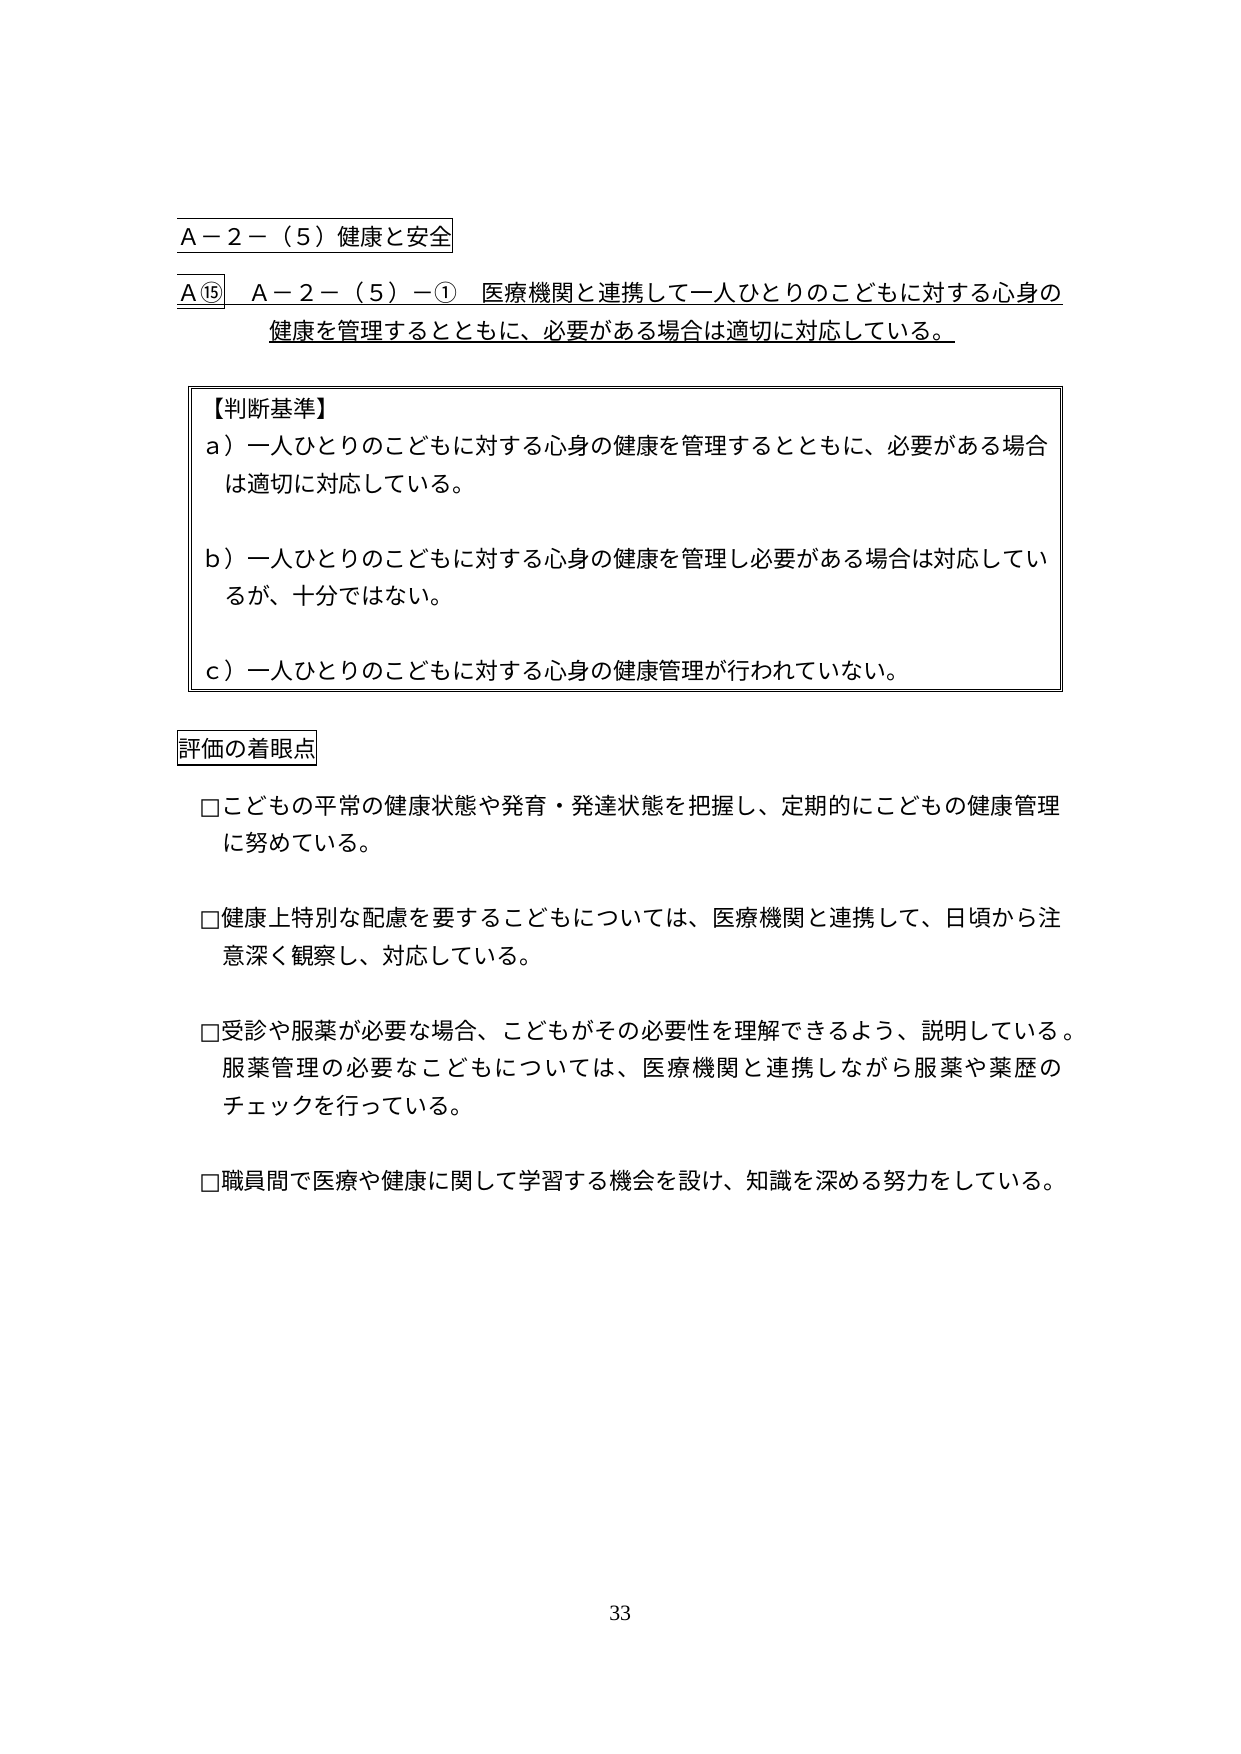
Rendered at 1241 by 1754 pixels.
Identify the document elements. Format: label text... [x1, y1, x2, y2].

subtitle Ａ⑮ Ａ－２－（５）－① 医療機関と連携して一人ひとりのこどもに対する心身の健康を管理するとともに、必要がある場合は適切に対応している。 [177, 273, 1063, 304]
text 評価の着眼点 [177, 729, 1063, 767]
text □こどもの平常の健康状態や発育・発達状態を把握し、定期的にこどもの健康管理に努めている。 [199, 786, 1063, 861]
table_header 【判断基準】 ａ）一人ひとりのこどもに対する心身の健康を管理するとともに、必要がある場合は適切に対応している。 ｂ）一人ひとりのこどもに対する心身の健康を管理し必要がある場合は対応しているが、十分ではない。 ｃ）一人ひとりのこどもに対する心身の健康管理が行われていない。 [192, 389, 1060, 689]
text □受診や服薬が必要な場合、こどもがその必要性を理解できるよう、説明している。服薬管理の必要なこどもについては、医療機関と連携しながら服薬や薬歴のチェックを行っている。 [199, 1011, 1063, 1123]
text □健康上特別な配慮を要するこどもについては、医療機関と連携して、日頃から注意深く観察し、対応している。 [199, 898, 1063, 973]
text □職員間で医療や健康に関して学習する機会を設け、知識を深める努力をしている。 [199, 1161, 1063, 1198]
subtitle Ａ⑮ Ａ－２－（５）－① 医療機関と連携して一人ひとりのこどもに対する心身の健康を管理するとともに、必要がある場合は適切に対応している。 [177, 305, 1063, 348]
subtitle Ａ－２－（５）健康と安全 [177, 217, 1063, 254]
